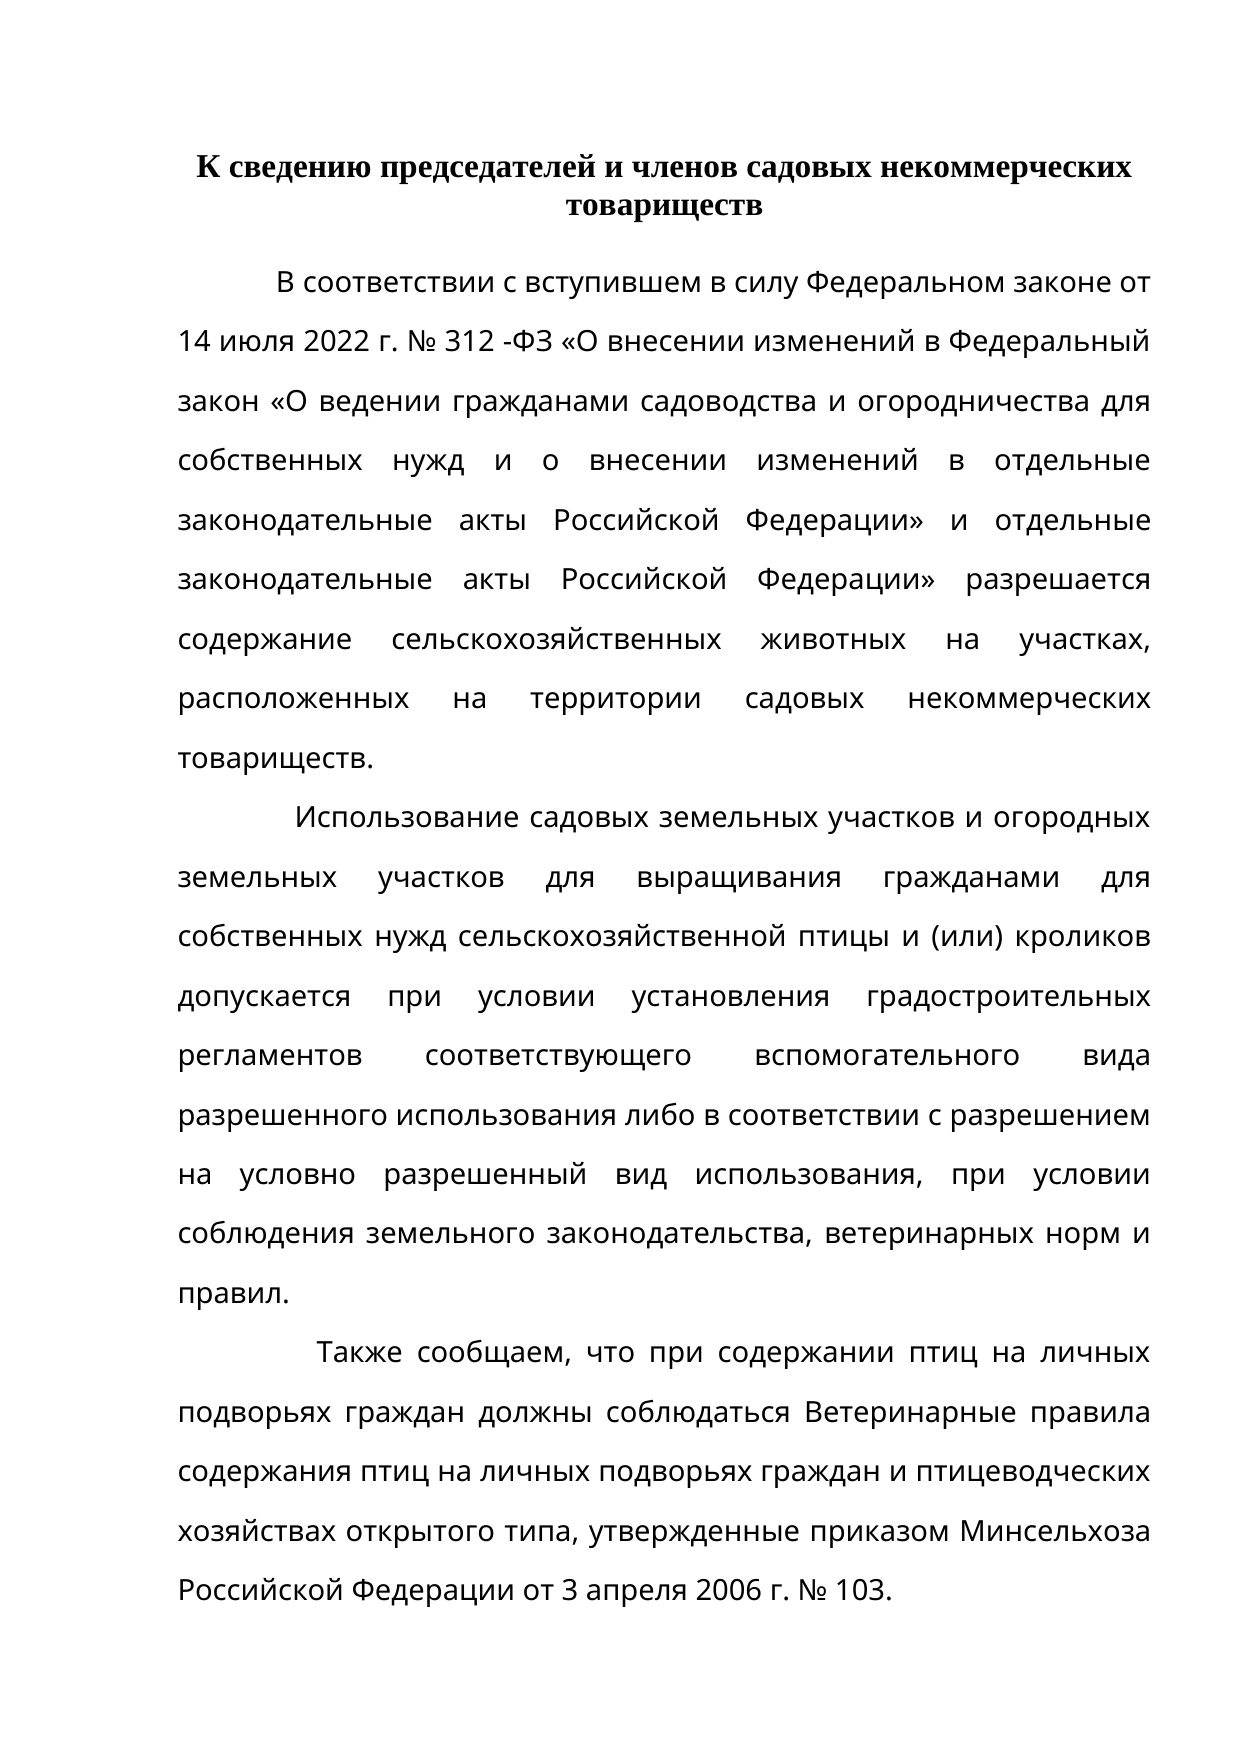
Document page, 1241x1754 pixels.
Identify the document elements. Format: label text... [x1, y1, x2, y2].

text Использование садовых земельных участков и огородных земельных участков для выращивания гражданами для собственных нужд сельскохозяйственной птицы и (или) кроликов допускается при условии установления градостроительных регламентов соответствующего вспомогательного вида разрешенного использования либо в соответствии с разрешением на условно разрешенный вид использования, при условии соблюдения земельного законодательства, ветеринарных норм и правил. [177, 796, 1152, 1312]
text К сведению председателей и членов садовых некоммерческих товариществ [177, 146, 1152, 223]
text В соответствии с вступившем в силу Федеральном законе от 14 июля 2022 г. № 312 -ФЗ «О внесении изменений в Федеральный закон «О ведении гражданами садоводства и огородничества для собственных нужд и о внесении изменений в отдельные законодательные акты Российской Федерации» и отдельные законодательные акты Российской Федерации» разрешается содержание сельскохозяйственных животных на участках, расположенных на территории садовых некоммерческих товариществ. [177, 261, 1152, 777]
text Также сообщаем, что при содержании птиц на личных подворьях граждан должны соблюдаться Ветеринарные правила содержания птиц на личных подворьях граждан и птицеводческих хозяйствах открытого типа, утвержденные приказом Минсельхоза Российской Федерации от 3 апреля 2006 г. № 103. [177, 1332, 1152, 1609]
